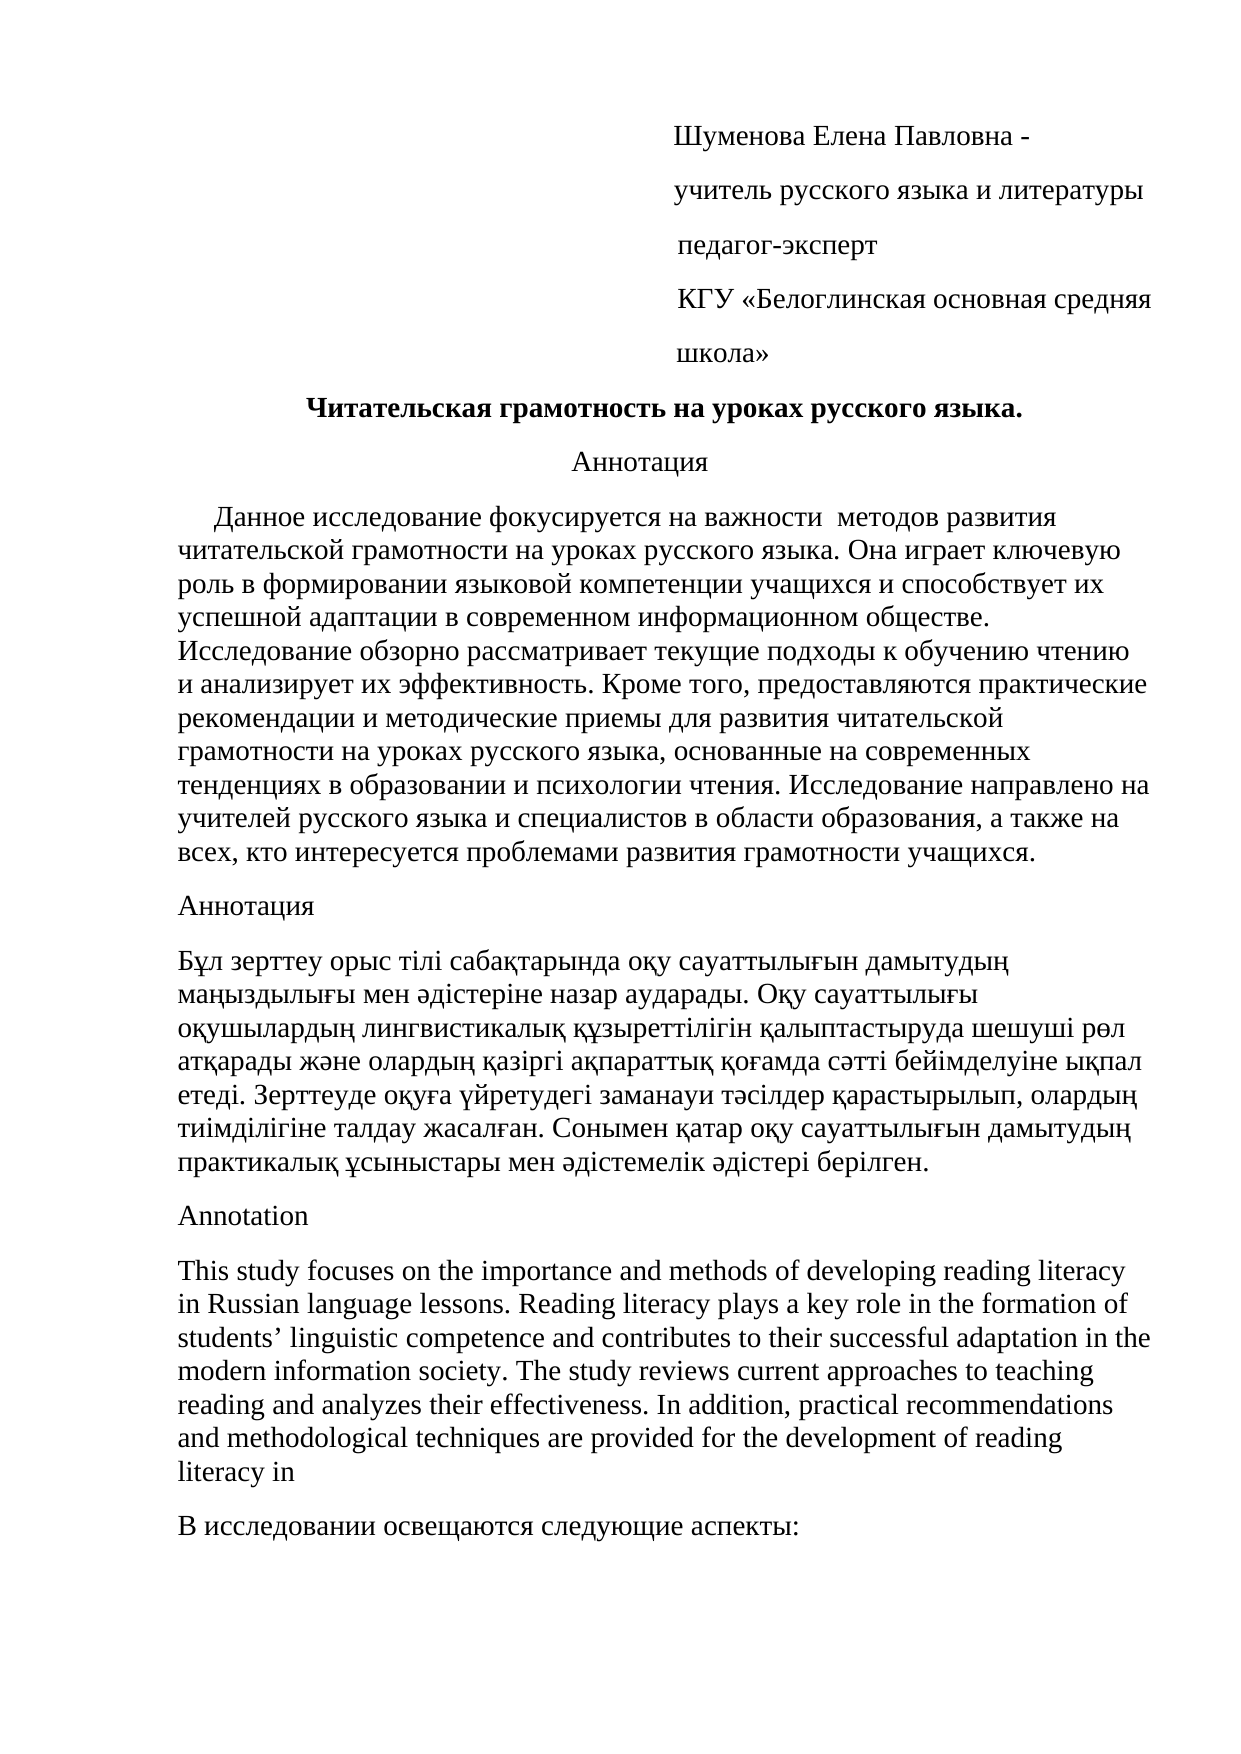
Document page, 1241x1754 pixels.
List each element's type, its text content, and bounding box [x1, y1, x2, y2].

text Шуменова Елена Павловна - [177, 118, 1152, 152]
text Читательская грамотность на уроках русского языка. [177, 390, 1152, 423]
text В исследовании освещаются следующие аспекты: [177, 1508, 1152, 1542]
text КГУ «Белоглинская основная средняя [177, 281, 1152, 315]
text Бұл зерттеу орыс тілі сабақтарында оқу сауаттылығын дамытудың маңыздылығы мен әдістеріне назар аударады. Оқу сауаттылығы оқушылардың лингвистикалық құзыреттілігін қалыптастыруда шешуші рөл атқарады және олардың қазіргі ақпараттық қоғамда сәтті бейімделуіне ықпал етеді. Зерттеуде оқуға үйретудегі заманауи тәсілдер қарастырылып, олардың тиімділігіне талдау жасалған. Сонымен қатар оқу сауаттылығын дамытудың практикалық ұсыныстары мен әдістемелік әдістері берілген. [177, 943, 1152, 1178]
text учитель русского языка и литературы [177, 172, 1152, 206]
text Аннотация [177, 888, 1152, 922]
text This study focuses on the importance and methods of developing reading literacy in Russian language lessons. Reading literacy plays a key role in the formation of students’ linguistic competence and contributes to their successful adaptation in the modern information society. The study reviews current approaches to teaching reading and analyzes their effectiveness. In addition, practical recommendations and methodological techniques are provided for the development of reading literacy in [177, 1253, 1152, 1488]
text Аnnotation [177, 1198, 1152, 1232]
text Аннотация [177, 444, 1152, 478]
text Данное исследование фокусируется на важности методов развития читательской грамотности на уроках русского языка. Она играет ключевую роль в формировании языковой компетенции учащихся и способствует их успешной адаптации в современном информационном обществе. Исследование обзорно рассматривает текущие подходы к обучению чтению и анализирует их эффективность. Кроме того, предоставляются практические рекомендации и методические приемы для развития читательской грамотности на уроках русского языка, основанные на современных тенденциях в образовании и психологии чтения. Исследование направлено на учителей русского языка и специалистов в области образования, а также на всех, кто интересуется проблемами развития грамотности учащихся. [177, 499, 1152, 868]
text школа» [177, 336, 1152, 369]
text педагог-эксперт [177, 227, 1152, 260]
